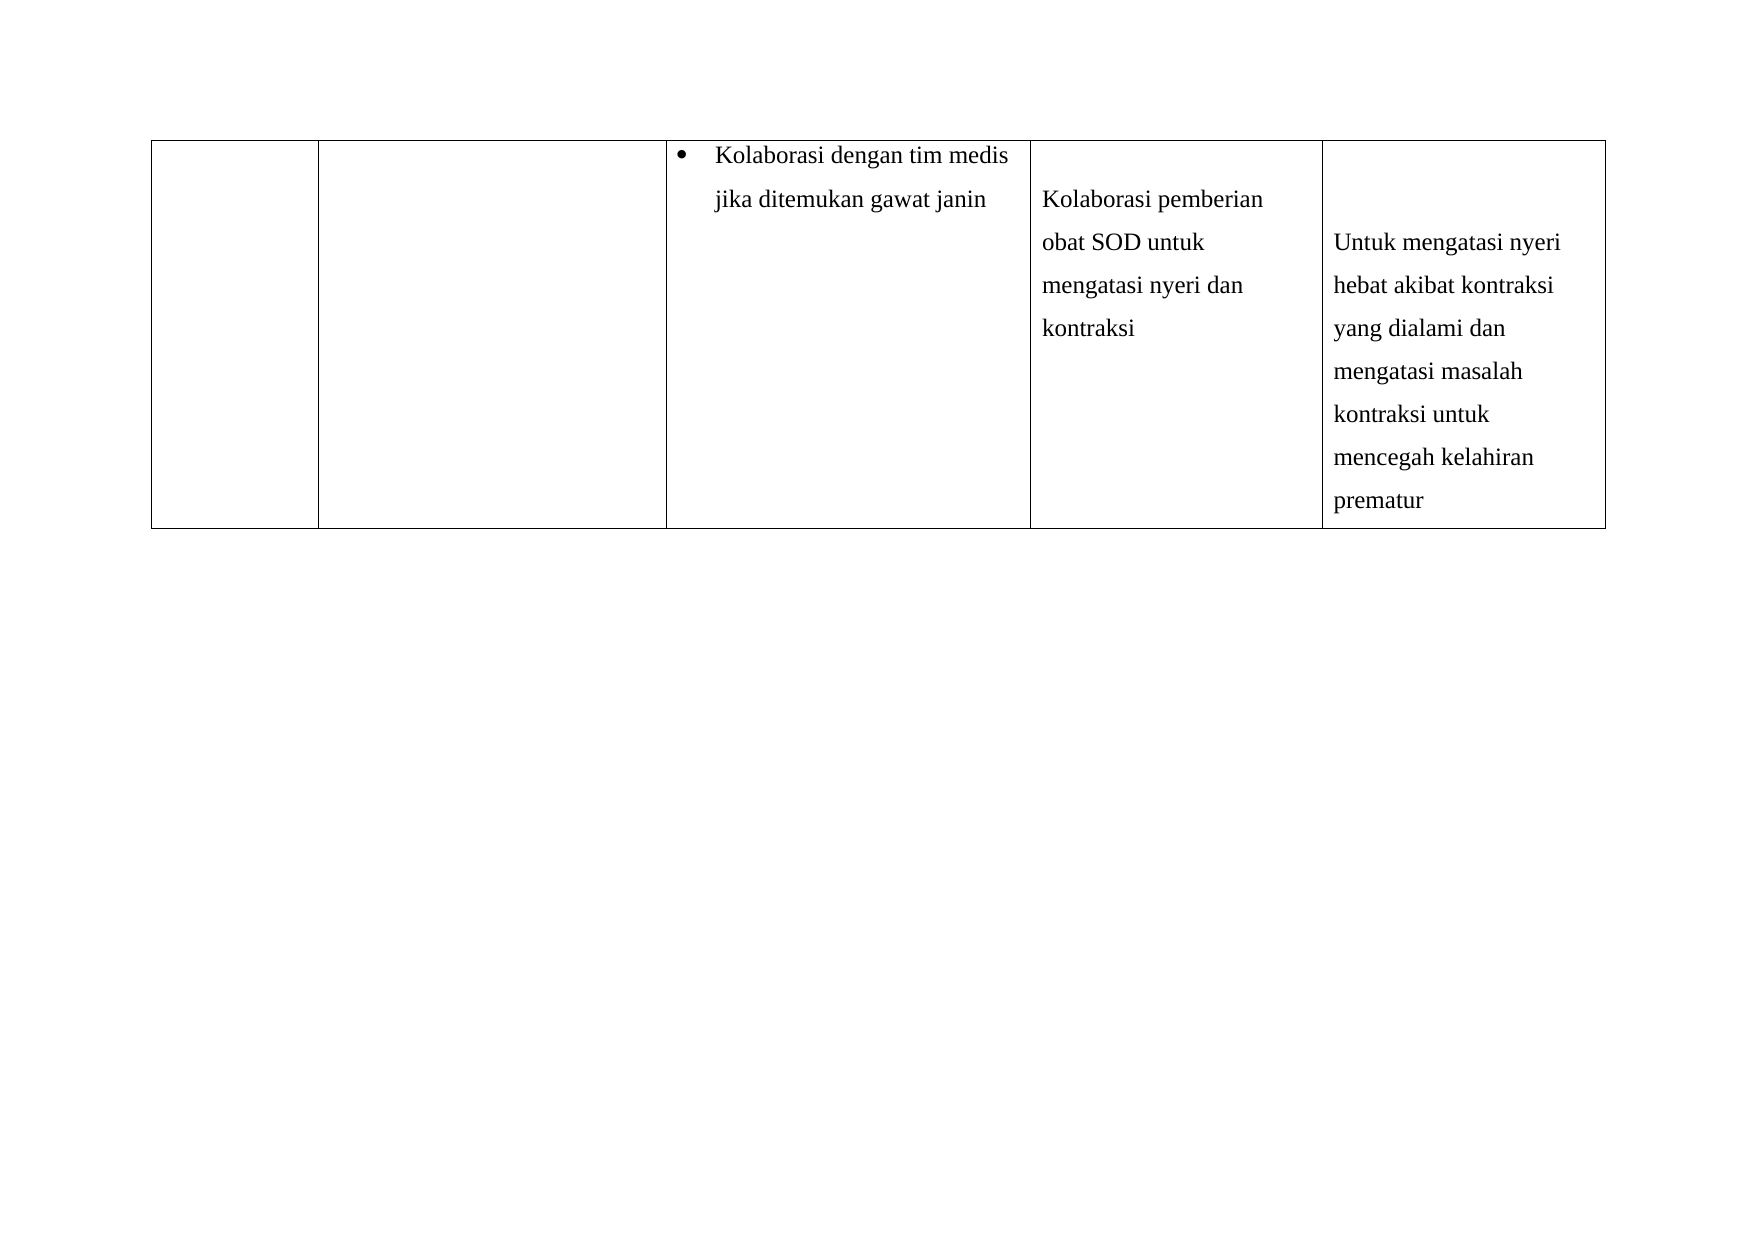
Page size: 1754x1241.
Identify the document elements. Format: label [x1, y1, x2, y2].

table_cell [667, 141, 1030, 527]
table_cell [319, 141, 666, 527]
table_cell [152, 141, 318, 527]
table_cell [1031, 141, 1322, 527]
table_cell [1323, 141, 1605, 527]
